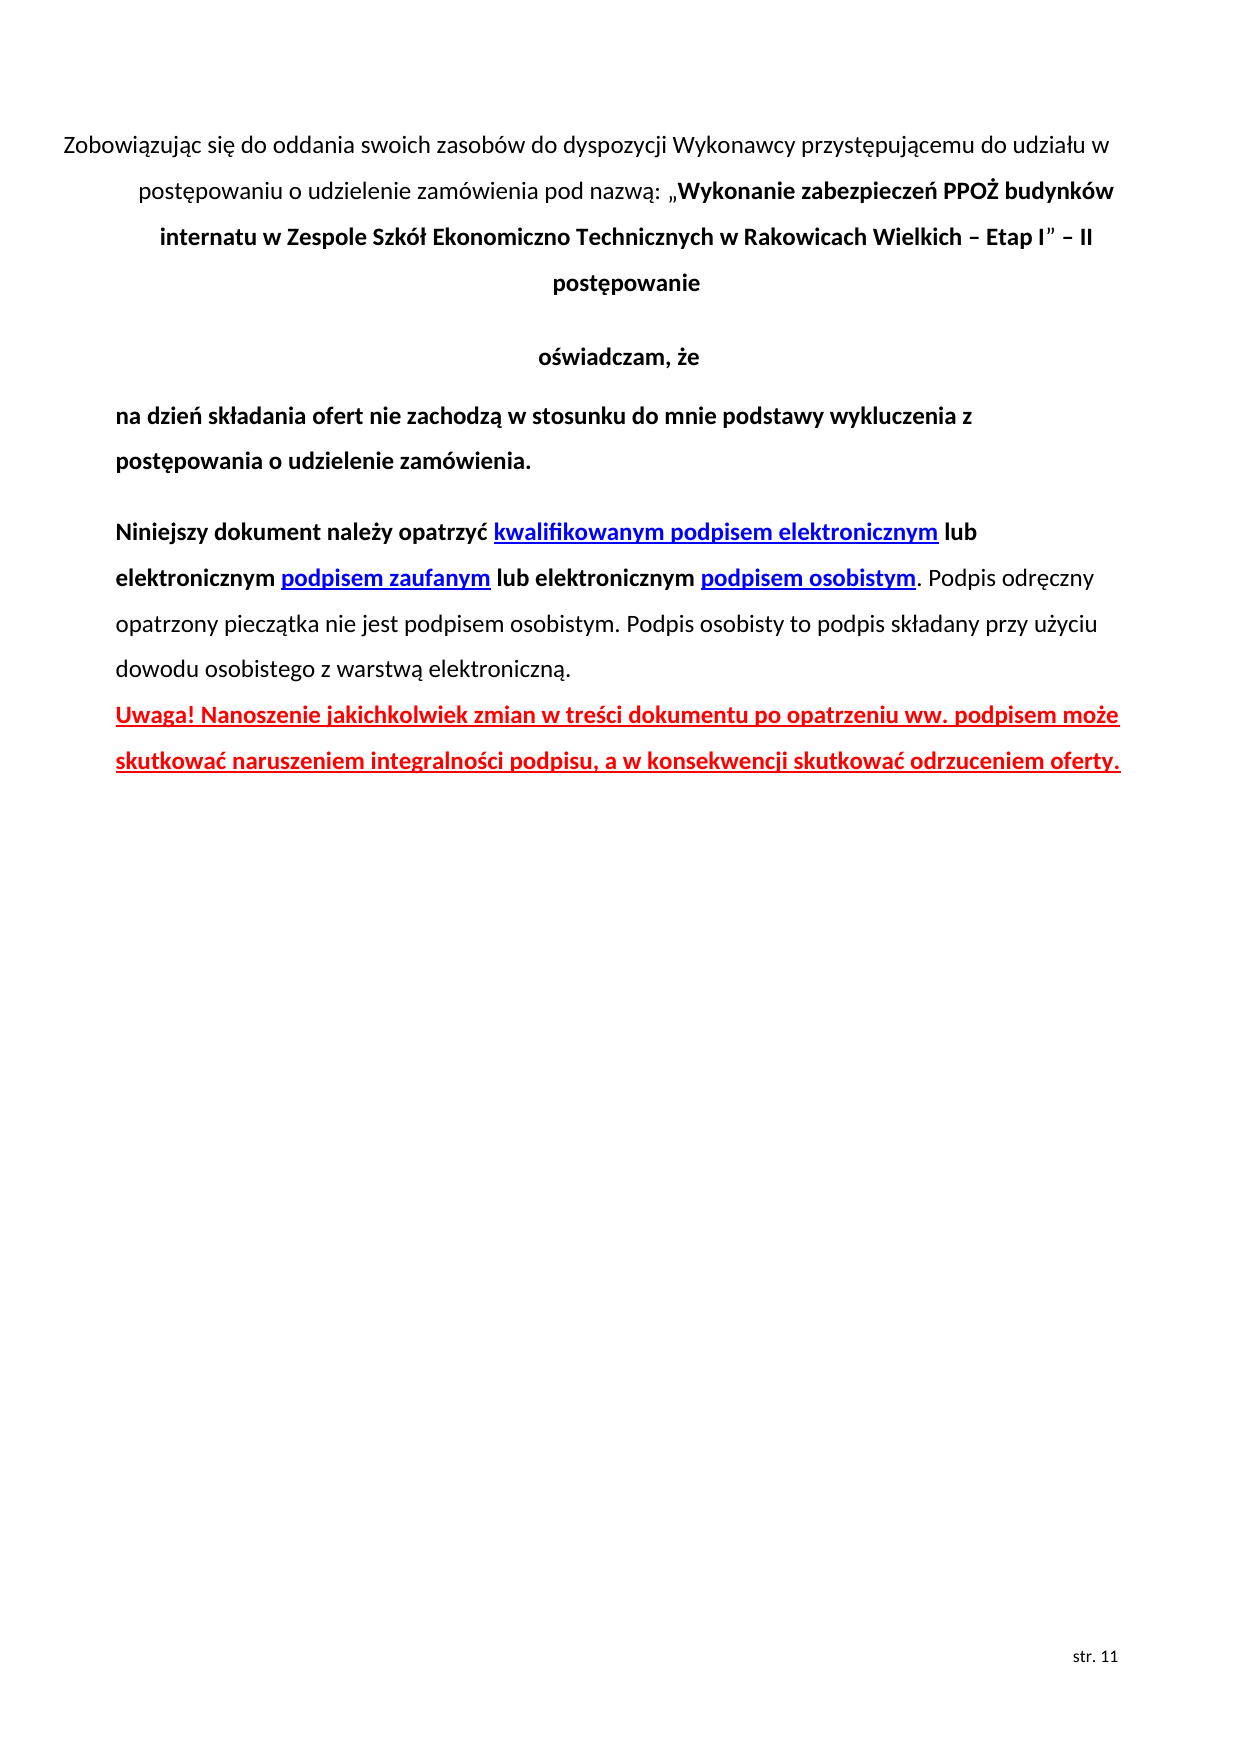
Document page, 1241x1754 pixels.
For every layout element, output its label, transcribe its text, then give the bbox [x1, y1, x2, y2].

text Zobowiązując się do oddania swoich zasobów do dyspozycji Wykonawcy przystępującemu do udziału w postępowaniu o udzielenie zamówienia pod nazwą: „Wykonanie zabezpieczeń PPOŻ budynków internatu w Zespole Szkół Ekonomiczno Technicznych w Rakowicach Wielkich – Etap I” – II postępowanie [51, 129, 1122, 297]
text na dzień składania ofert nie zachodzą w stosunku do mnie podstawy wykluczenia z postępowania o udzielenie zamówienia. [115, 400, 1122, 476]
text Niniejszy dokument należy opatrzyć kwalifikowanym podpisem elektronicznym lub elektronicznym podpisem zaufanym lub elektronicznym podpisem osobistym. Podpis odręczny opatrzony pieczątka nie jest podpisem osobistym. Podpis osobisty to podpis składany przy użyciu dowodu osobistego z warstwą elektroniczną. [115, 516, 1122, 684]
text oświadczam, że [115, 342, 1122, 372]
text Uwaga! Nanoszenie jakichkolwiek zmian w treści dokumentu po opatrzeniu ww. podpisem może skutkować naruszeniem integralności podpisu, a w konsekwencji skutkować odrzuceniem oferty. [115, 699, 1122, 775]
